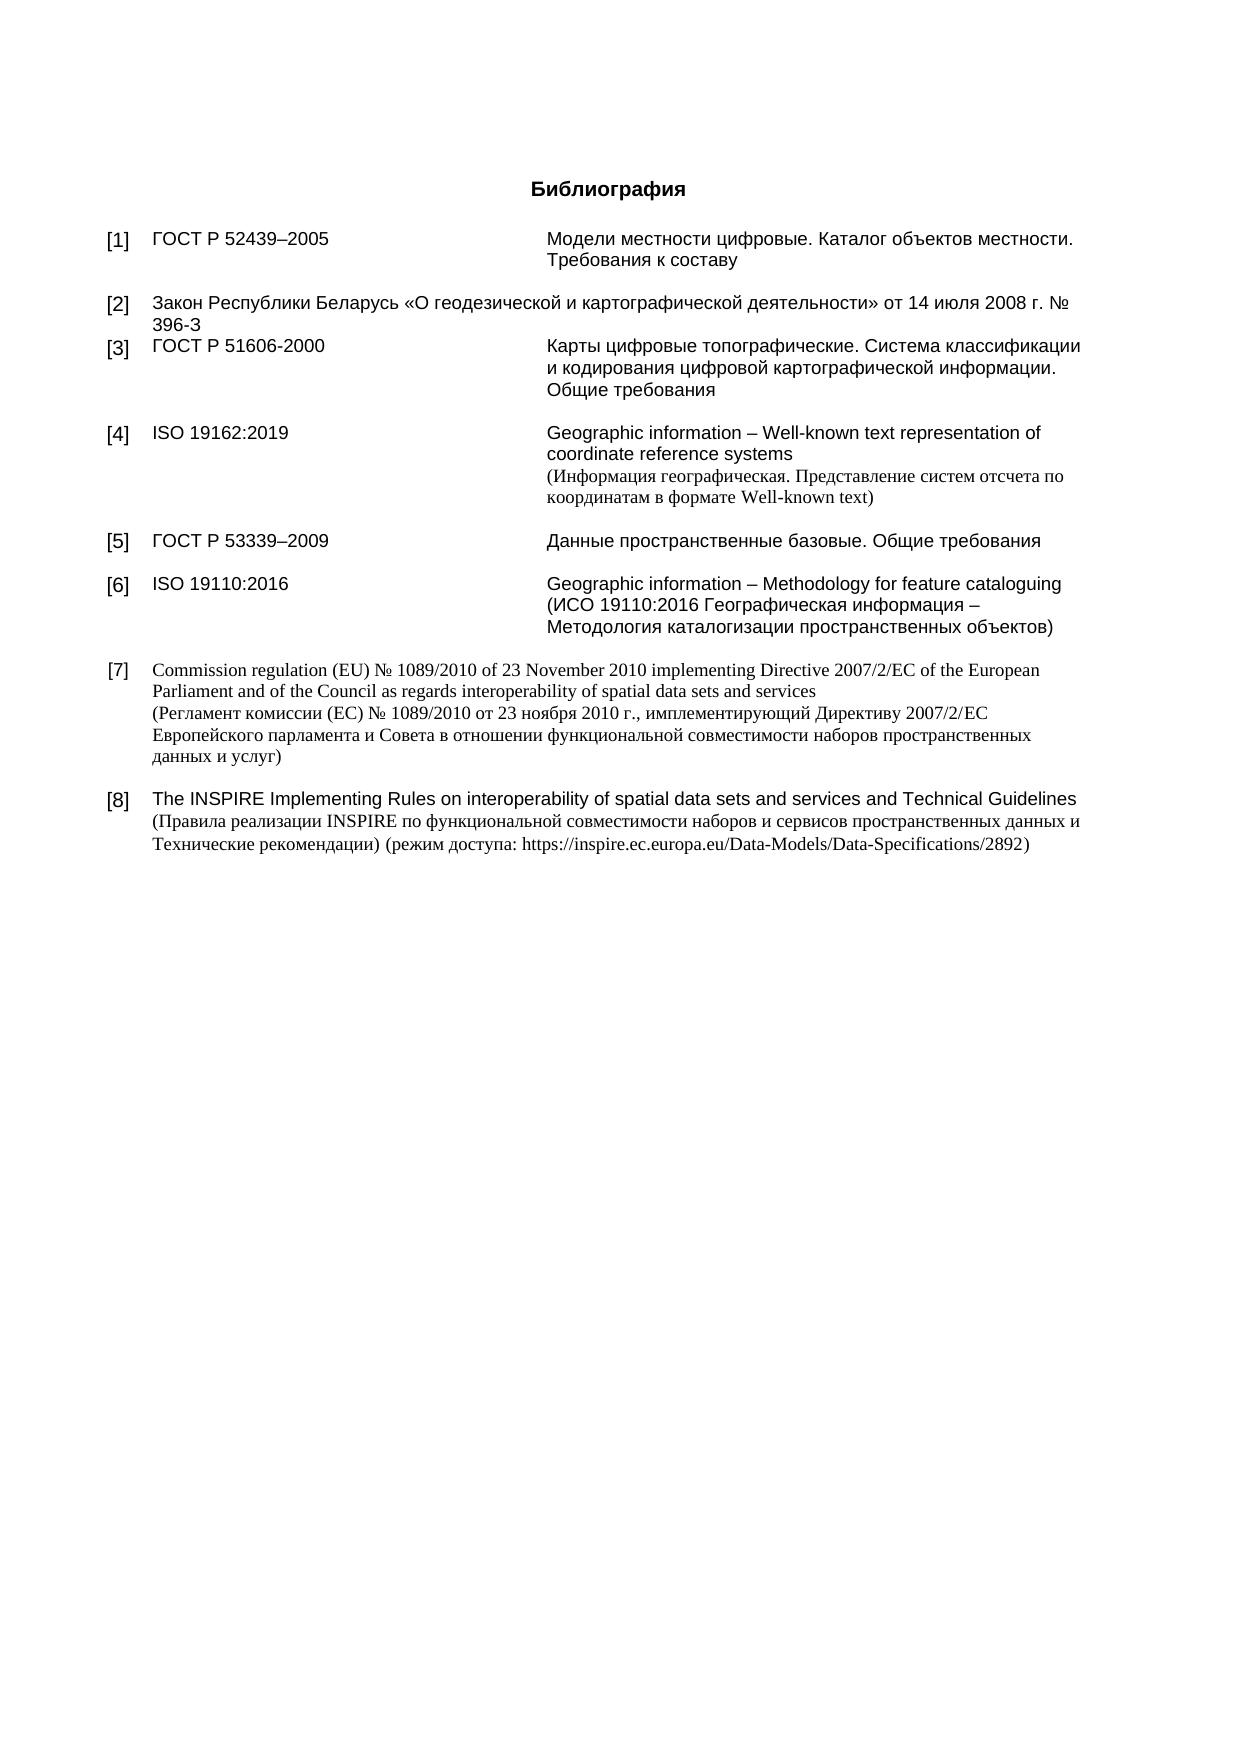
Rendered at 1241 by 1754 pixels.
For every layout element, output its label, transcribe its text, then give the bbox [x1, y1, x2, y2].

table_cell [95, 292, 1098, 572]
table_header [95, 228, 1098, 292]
text Библиография [106, 177, 1110, 201]
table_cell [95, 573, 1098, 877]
